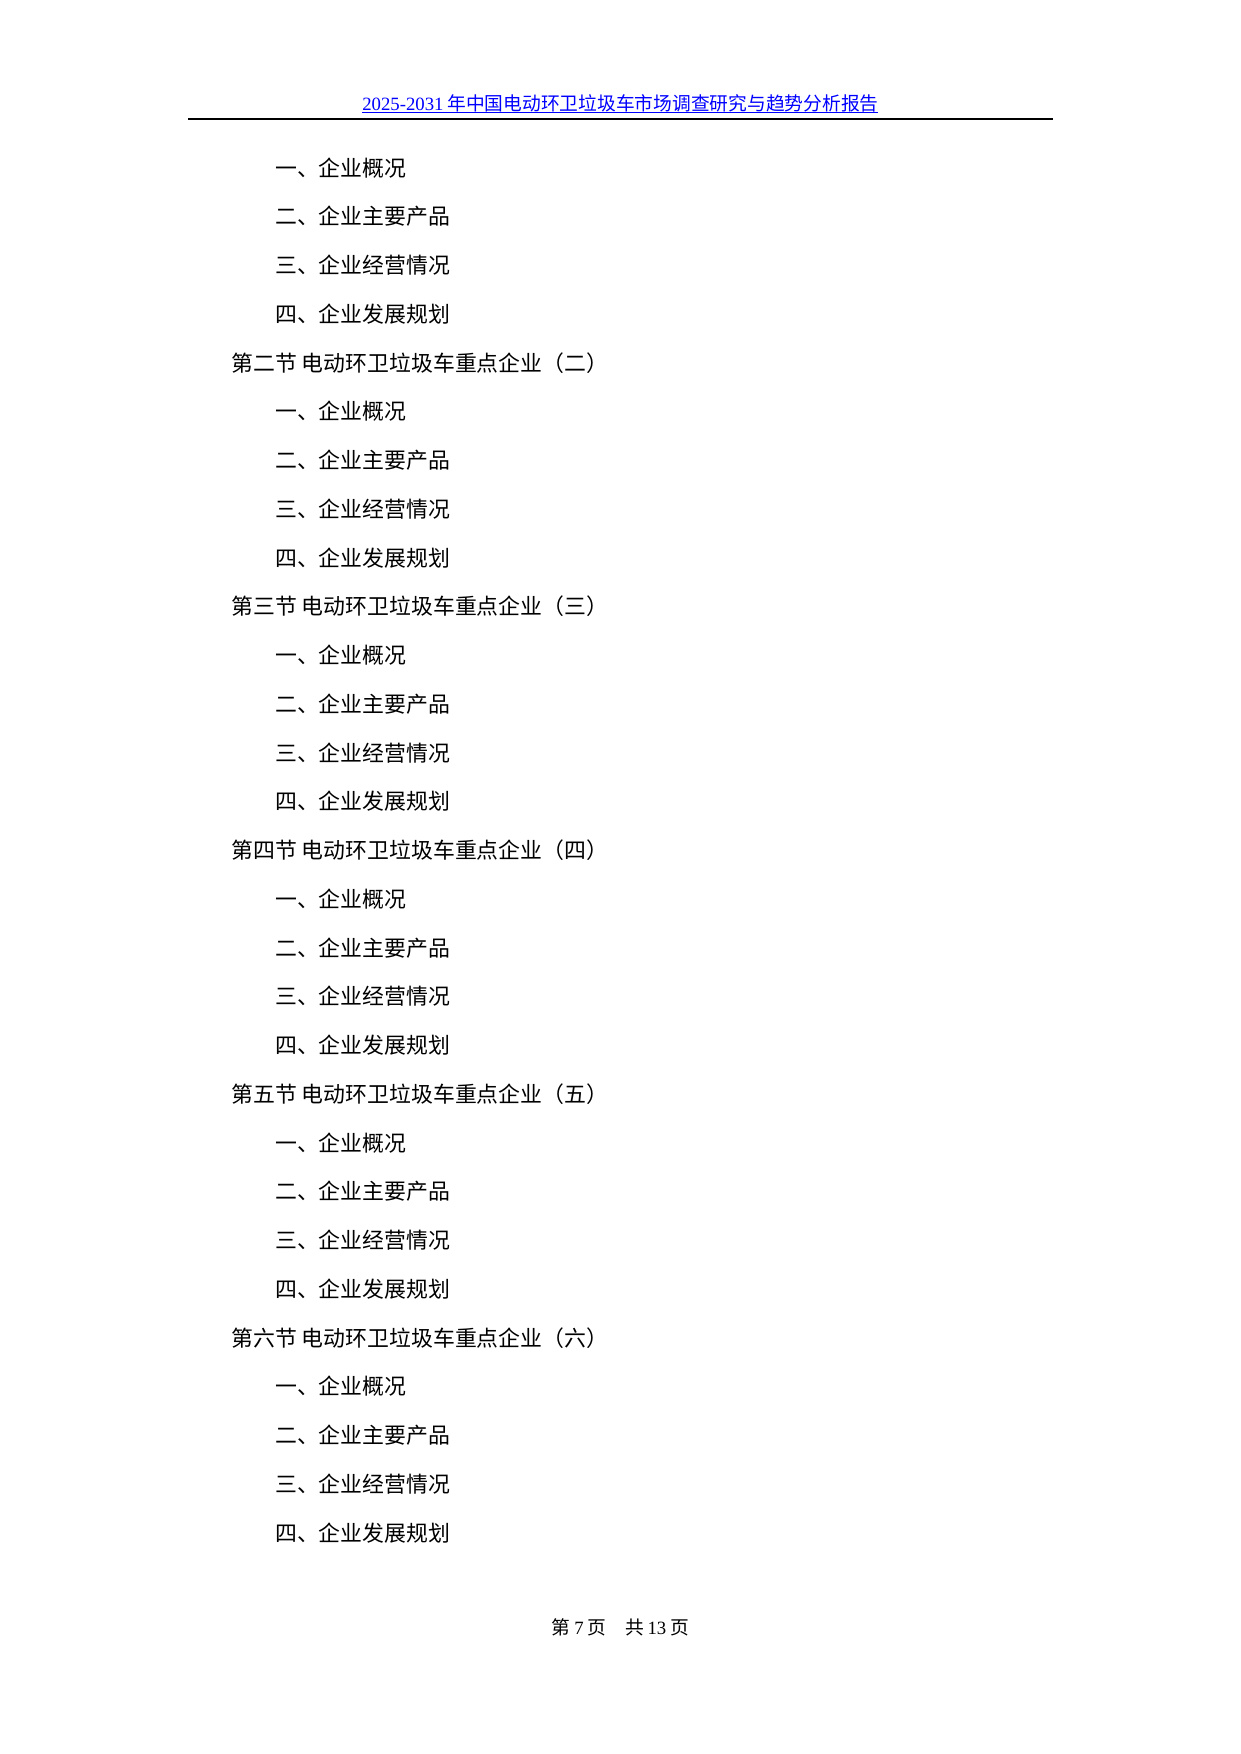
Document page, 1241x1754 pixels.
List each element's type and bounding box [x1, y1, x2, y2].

text [187, 150, 1053, 1548]
